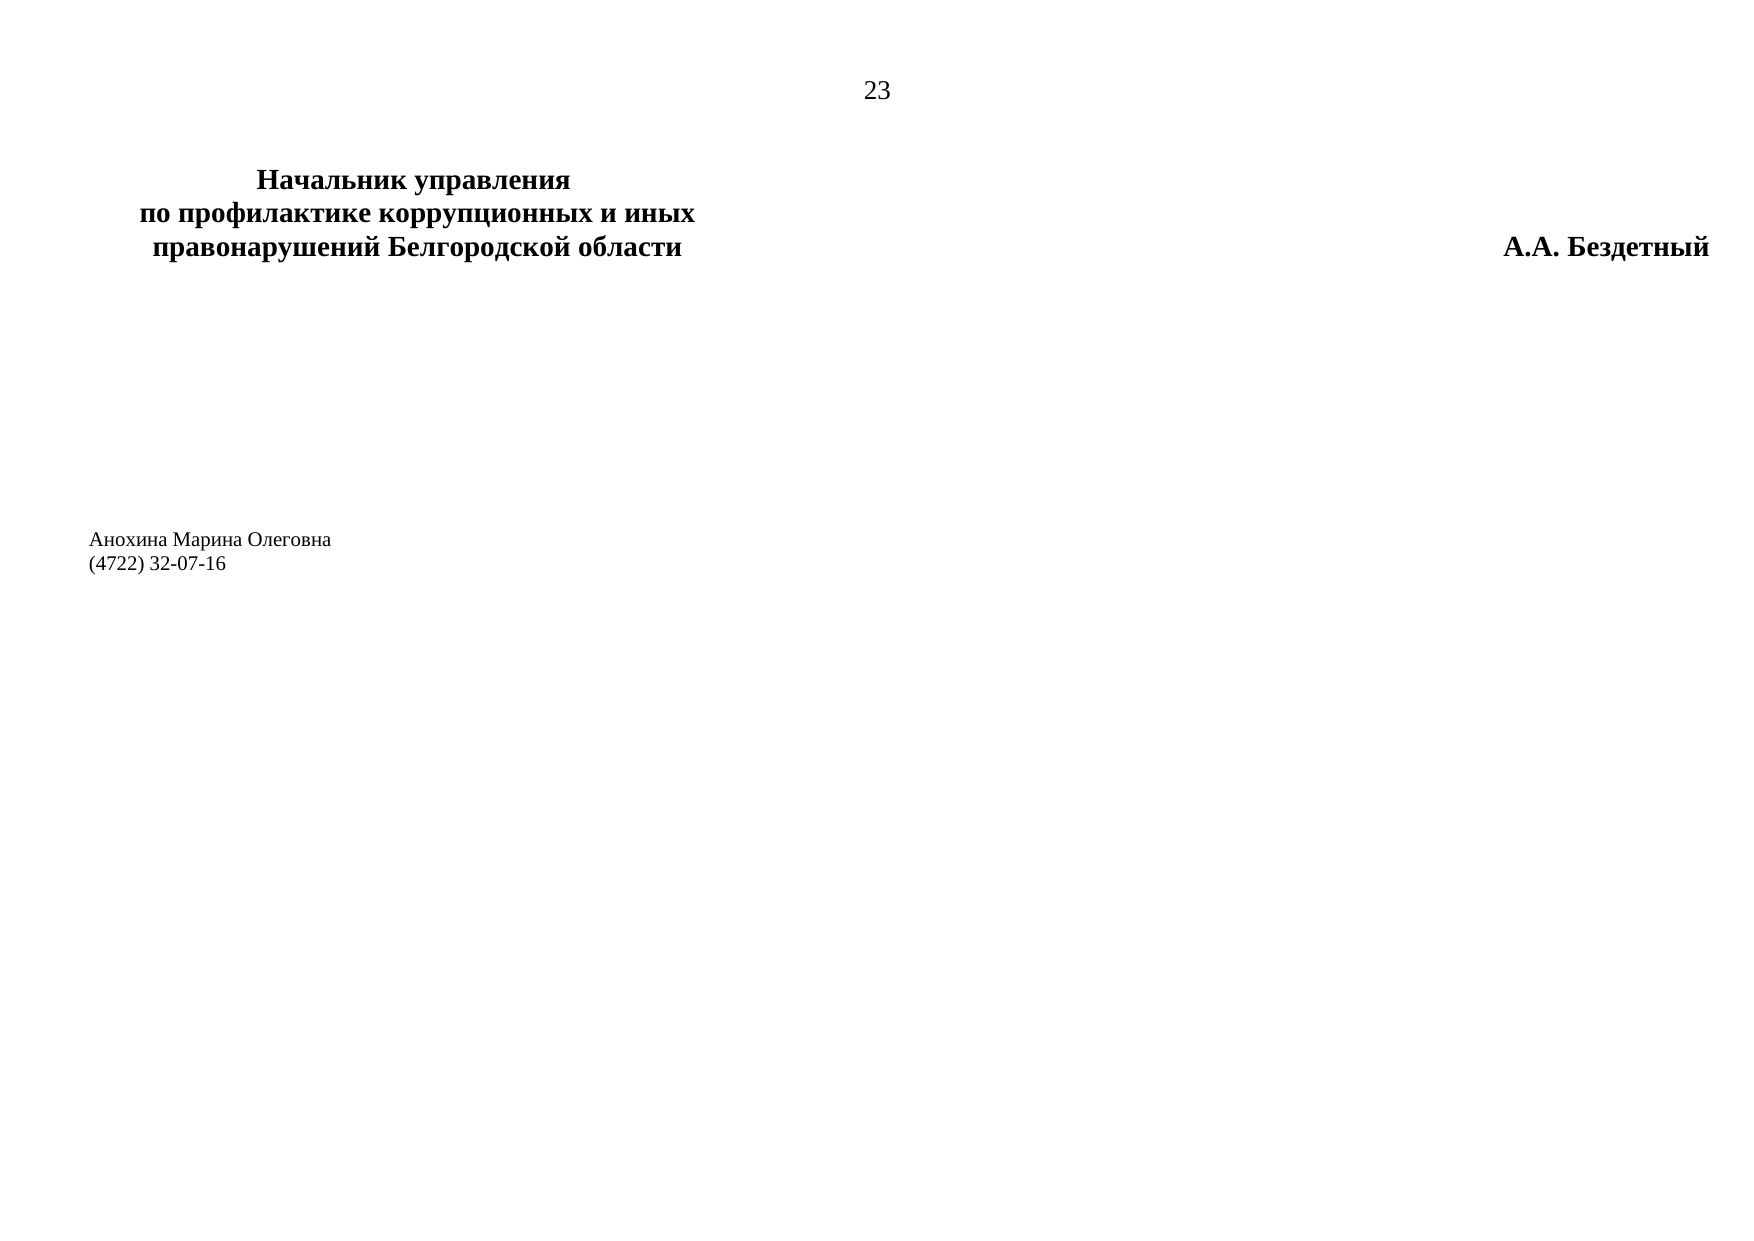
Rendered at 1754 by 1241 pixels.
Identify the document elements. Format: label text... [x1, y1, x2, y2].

table_header Начальник управления по профилактике коррупционных и иных правонарушений Белгородской области [104, 162, 720, 262]
text Анохина Марина Олеговна [89, 527, 1695, 551]
text (4722) 32-07-16 [89, 551, 1695, 575]
table_header А.А. Бездетный [720, 162, 1717, 262]
